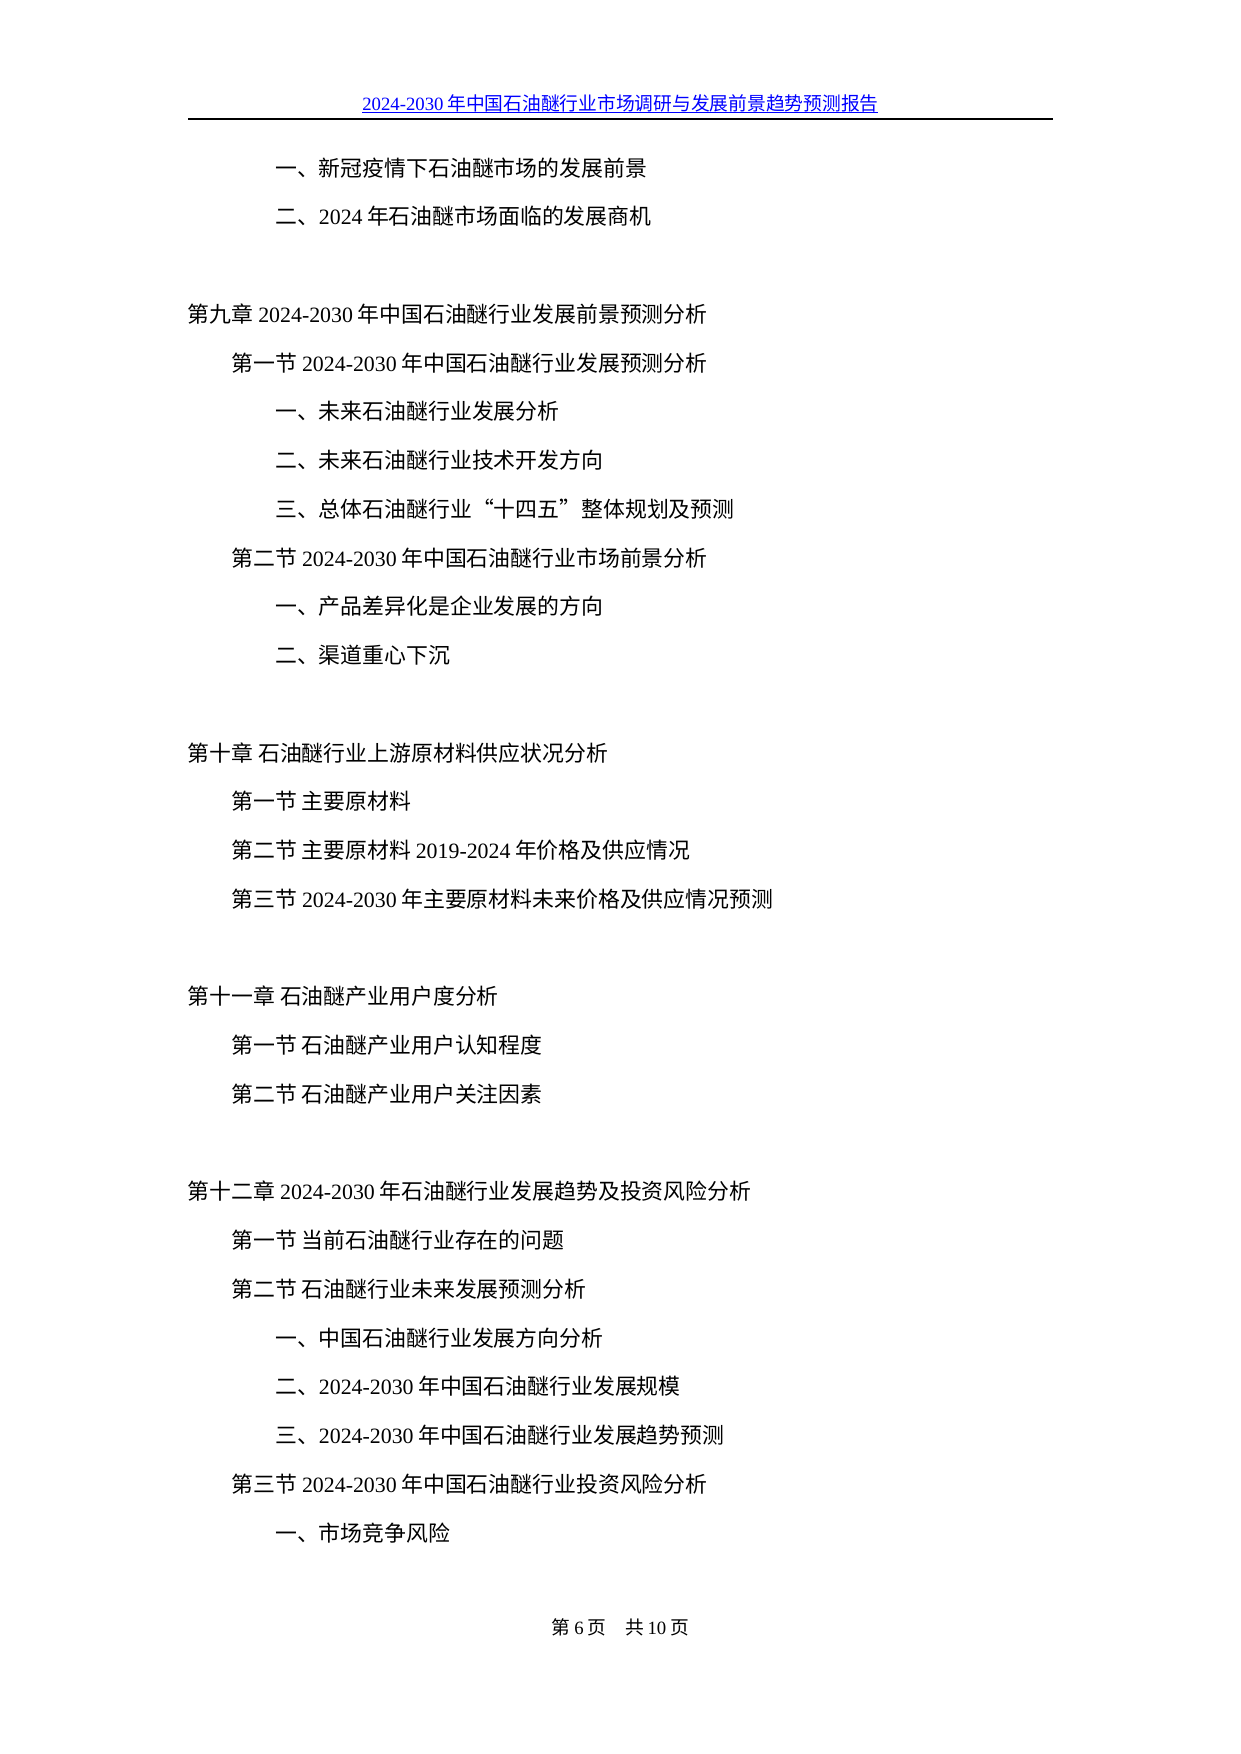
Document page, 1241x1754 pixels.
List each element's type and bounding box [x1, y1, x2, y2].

text [187, 150, 1053, 1548]
